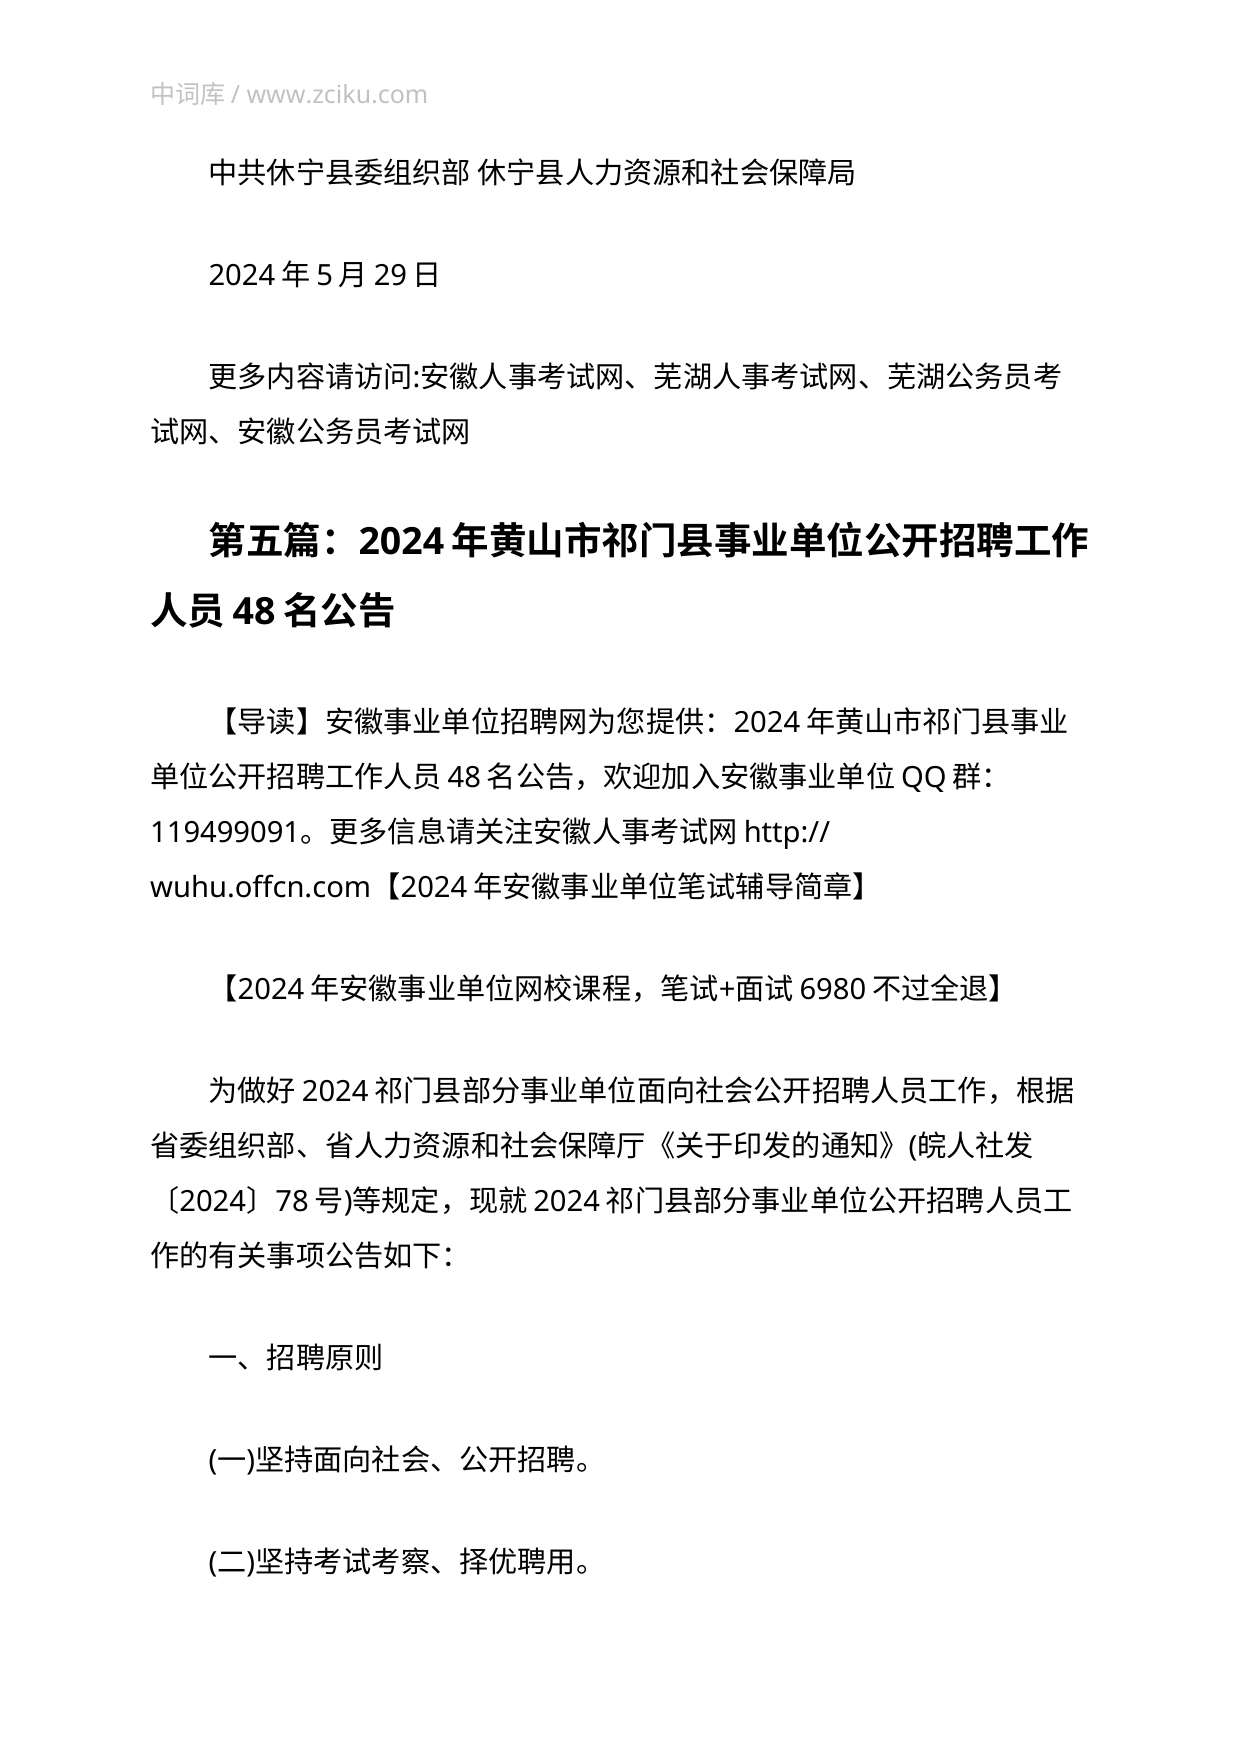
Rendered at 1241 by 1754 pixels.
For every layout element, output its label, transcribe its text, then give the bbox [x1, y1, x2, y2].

text 【2024年安徽事业单位网校课程，笔试+面试6980不过全退】 [150, 966, 1090, 1008]
text 更多内容请访问:安徽人事考试网、芜湖人事考试网、芜湖公务员考试网、安徽公务员考试网 [150, 354, 1090, 451]
text 【导读】安徽事业单位招聘网为您提供：2024年黄山市祁门县事业单位公开招聘工作人员48名公告，欢迎加入安徽事业单位QQ群：119499091。更多信息请关注安徽人事考试网http://wuhu.offcn.com【2024年安徽事业单位笔试辅导简章】 [150, 699, 1090, 906]
text (二)坚持考试考察、择优聘用。 [150, 1538, 1090, 1581]
text 中共休宁县委组织部 休宁县人力资源和社会保障局 [150, 150, 1090, 192]
text (一)坚持面向社会、公开招聘。 [150, 1436, 1090, 1479]
text 第五篇：2024年黄山市祁门县事业单位公开招聘工作人员48名公告 [150, 511, 1090, 636]
text 2024年5月29日 [150, 252, 1090, 294]
text 为做好2024祁门县部分事业单位面向社会公开招聘人员工作，根据省委组织部、省人力资源和社会保障厅《关于印发的通知》(皖人社发〔2024〕78号)等规定，现就2024祁门县部分事业单位公开招聘人员工作的有关事项公告如下： [150, 1068, 1090, 1275]
text 一、招聘原则 [150, 1334, 1090, 1377]
